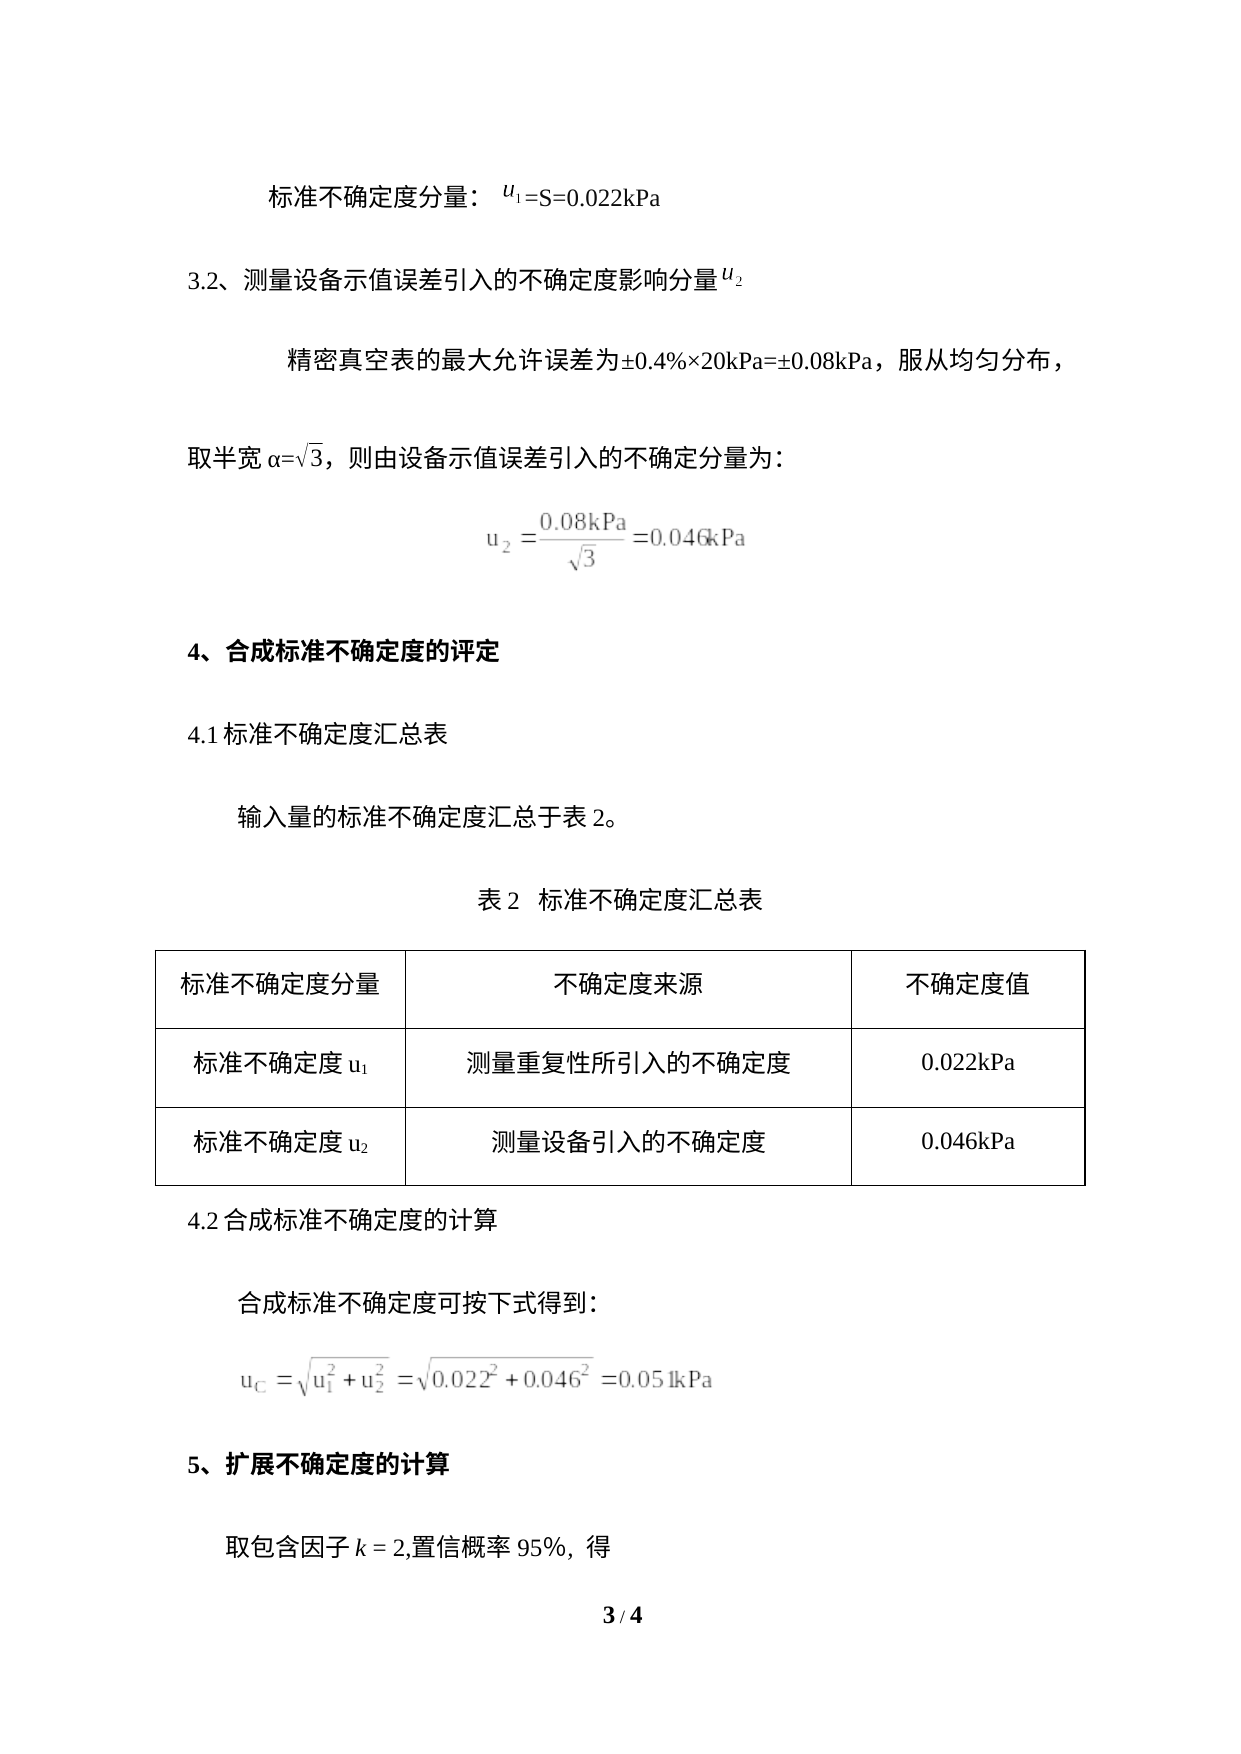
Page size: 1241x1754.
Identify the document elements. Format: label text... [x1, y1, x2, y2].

text 取包含因子k = 2,置信概率 95％, 得 [225, 1513, 1053, 1578]
table_header 标准不确定度分量 [156, 951, 405, 1028]
table_cell 测量设备引入的不确定度 [406, 1108, 851, 1185]
text 合成标准不确定度可按下式得到： [187, 1269, 1053, 1334]
table_cell 标准不确定度u2 [156, 1108, 405, 1185]
text 精密真空表的最大允许误差为±0.4%×20kPa=±0.08kPa，服从均匀分布，取半宽α=，则由设备示值误差引入的不确定分量为： [187, 326, 1053, 489]
table_cell 0.046kPa [852, 1108, 1084, 1185]
text 表2 标准不确定度汇总表 [187, 866, 1053, 931]
text 4.1标准不确定度汇总表 [187, 700, 1053, 765]
table_header 不确定度值 [852, 951, 1084, 1028]
table_cell 标准不确定度u1 [156, 1029, 405, 1107]
text 4、合成标准不确定度的评定 [187, 617, 1053, 682]
text 输入量的标准不确定度汇总于表2。 [187, 783, 1053, 848]
text 4.2合成标准不确定度的计算 [187, 1186, 1053, 1251]
text 标准不确定度分量： =S=0.022kPa [231, 160, 1053, 225]
table_cell 测量重复性所引入的不确定度 [406, 1029, 851, 1107]
table_cell 0.022kPa [852, 1029, 1084, 1107]
text 5、扩展不确定度的计算 [187, 1430, 1053, 1495]
text 3.2、测量设备示值误差引入的不确定度影响分量 [187, 243, 1053, 308]
table_header 不确定度来源 [406, 951, 851, 1028]
